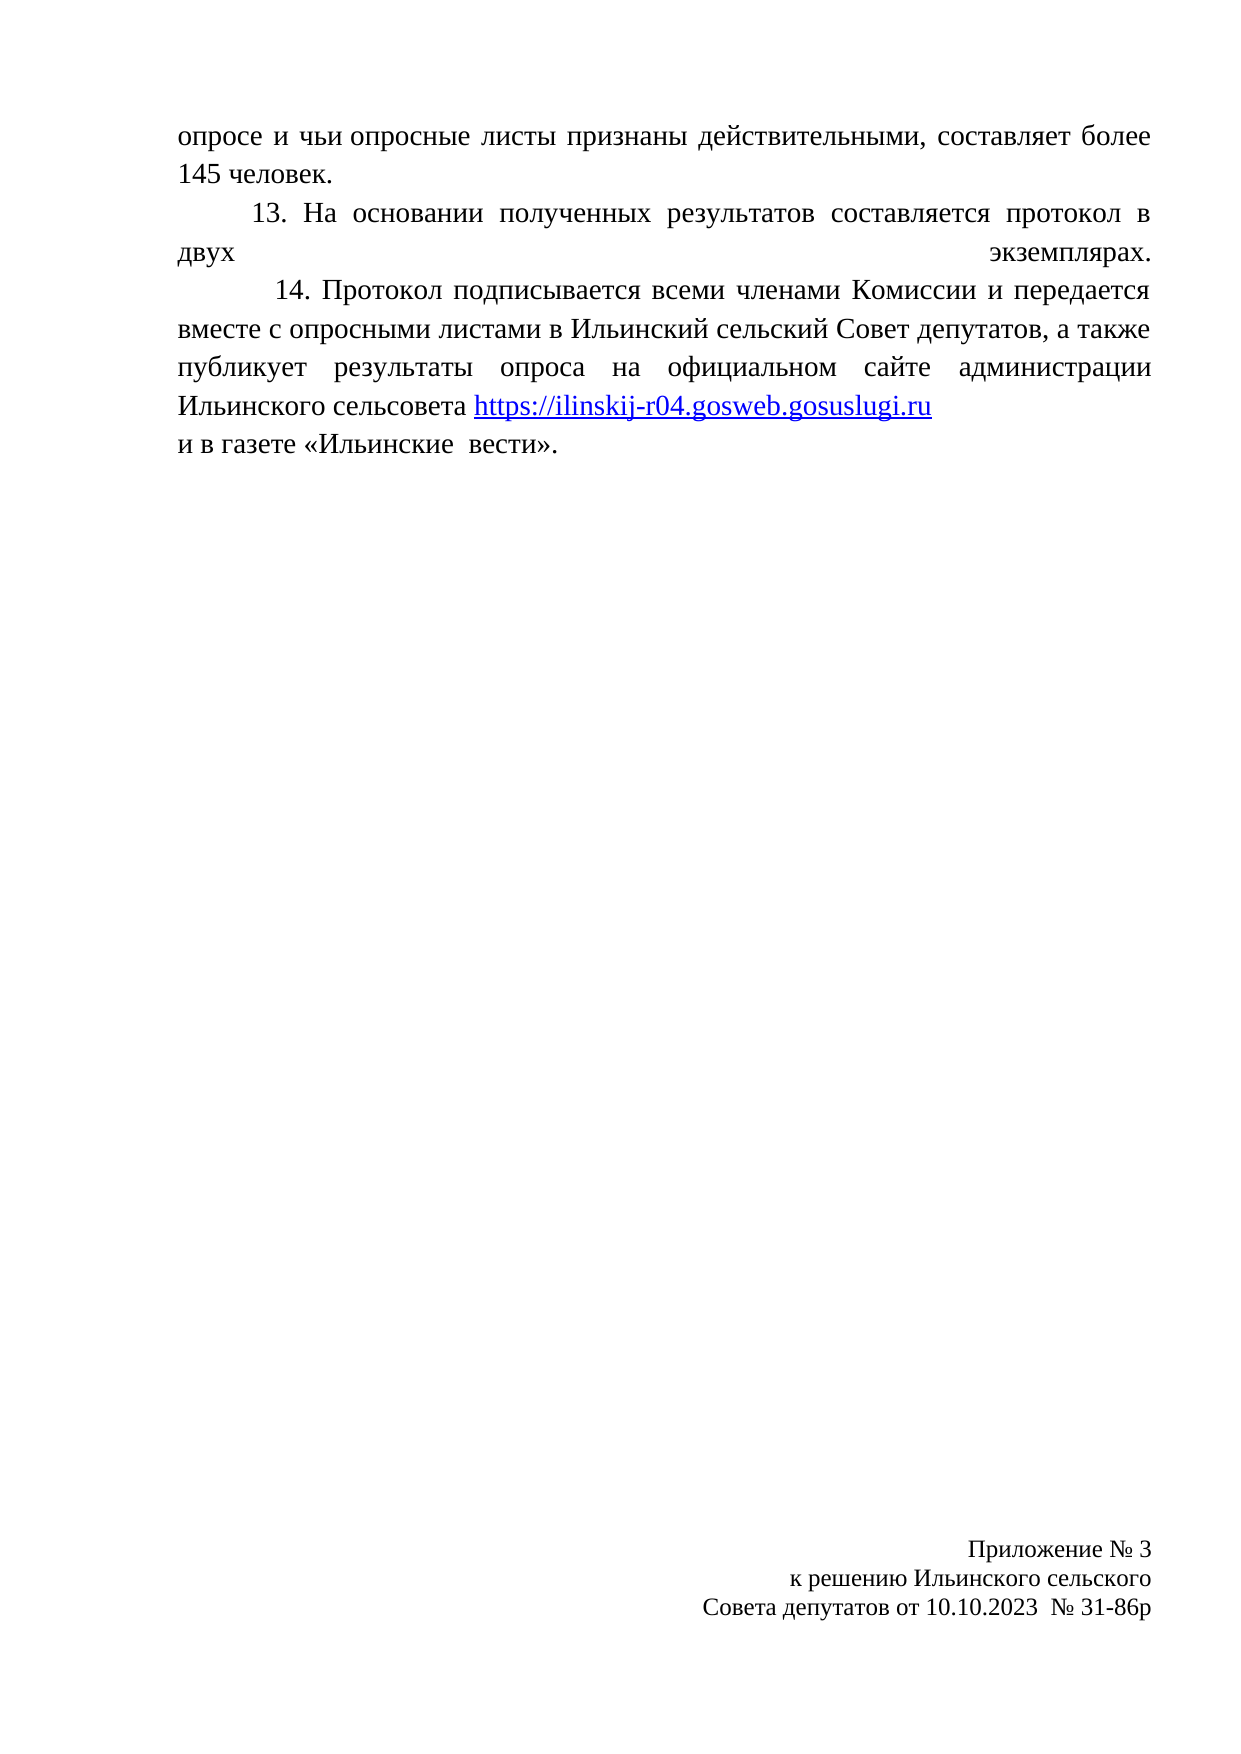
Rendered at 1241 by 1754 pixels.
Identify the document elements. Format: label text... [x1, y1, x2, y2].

text 13. На основании полученных результатов составляется протокол в двух экземплярах. 14. Протокол подписывается всеми членами Комиссии и передается вместе с опросными листами в Ильинский сельский Совет депутатов, а также публикует результаты опроса на официальном сайте администрации Ильинского сельсовета https://ilinskij-r04.gosweb.gosuslugi.ru [177, 195, 1152, 421]
text и в газете «Ильинские вести». [177, 426, 1152, 460]
text Приложение № 3 [177, 1534, 1152, 1563]
text Совета депутатов от 10.10.2023 № 31-86р [177, 1592, 1152, 1620]
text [177, 118, 1152, 190]
text к решению Ильинского сельского [177, 1563, 1152, 1592]
